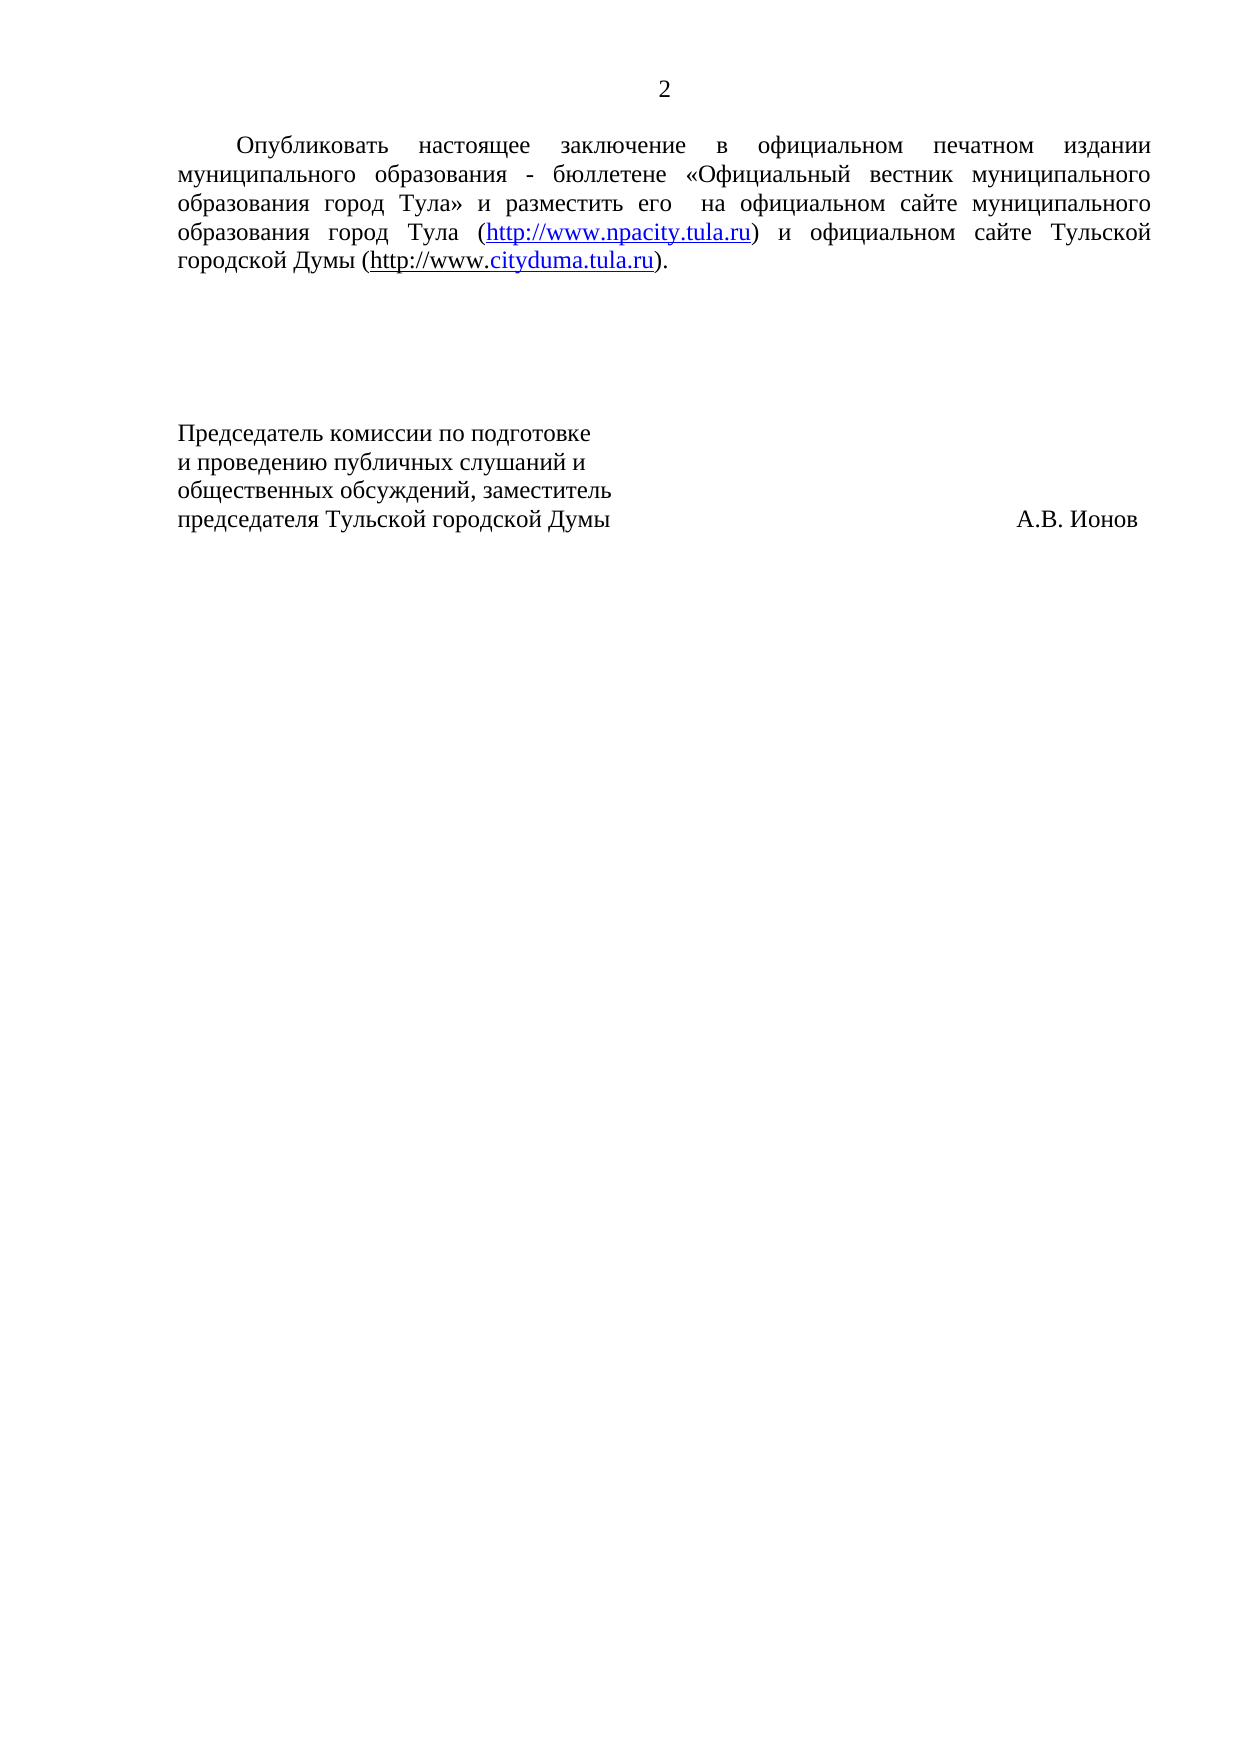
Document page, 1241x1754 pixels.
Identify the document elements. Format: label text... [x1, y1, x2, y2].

text председателя Тульской городской Думы А.В. Ионов [177, 504, 1152, 533]
text и проведению публичных слушаний и [177, 447, 1152, 476]
text Опубликовать настоящее заключение в официальном печатном издании муниципального образования - бюллетене «Официальный вестник муниципального образования город Тула» и разместить его на официальном сайте муниципального образования город Тула (http://www.npacity.tula.ru) и официальном сайте Тульской городской Думы (http://www.cityduma.tula.ru). [177, 131, 1152, 274]
text общественных обсуждений, заместитель [177, 476, 1152, 504]
text Председатель комиссии по подготовке [177, 418, 1152, 447]
